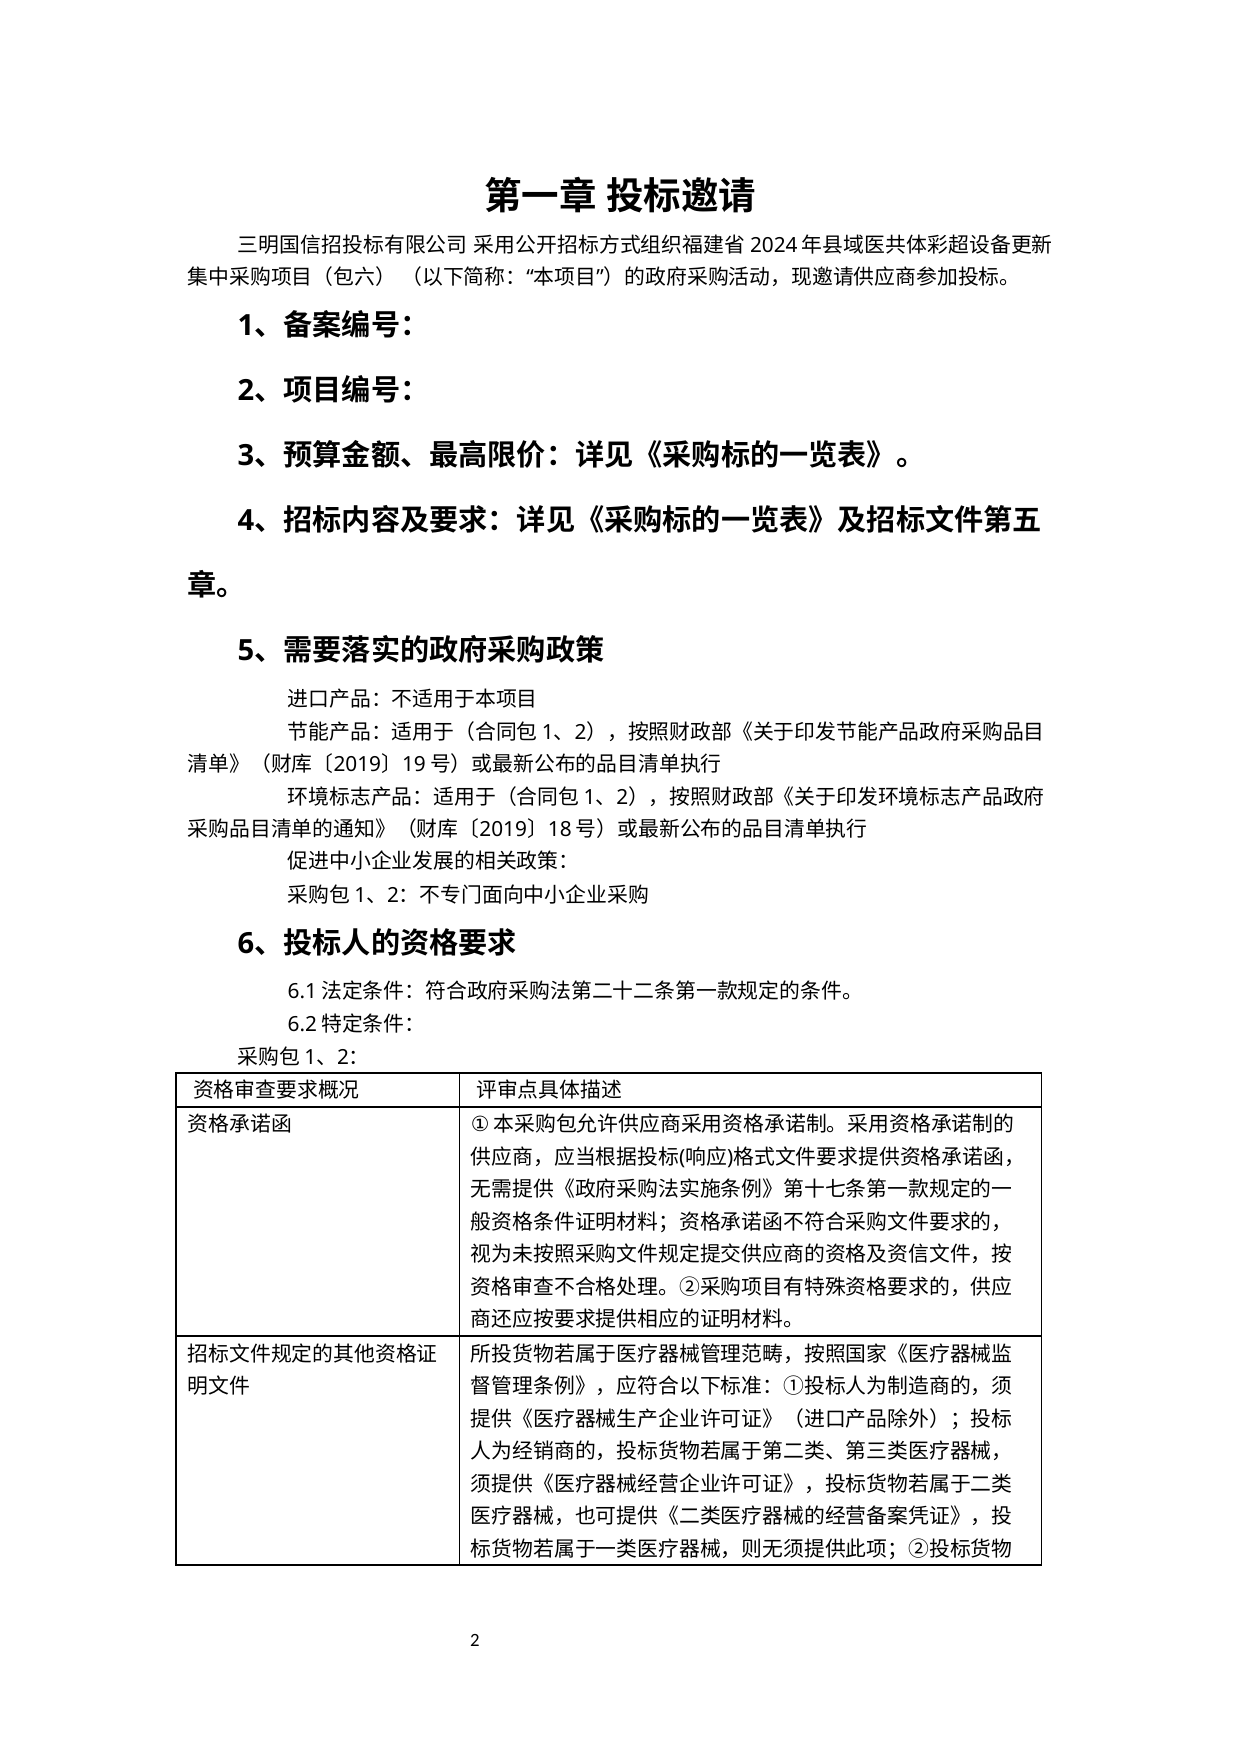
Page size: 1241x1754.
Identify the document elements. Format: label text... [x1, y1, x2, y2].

table_cell ①本采购包允许供应商采用资格承诺制。采用资格承诺制的供应商，应当根据投标(响应)格式文件要求提供资格承诺函，无需提供《政府采购法实施条例》第十七条第一款规定的一般资格条件证明材料；资格承诺函不符合采购文件要求的，视为未按照采购文件规定提交供应商的资格及资信文件，按资格审查不合格处理。②采购项目有特殊资格要求的，供应商还应按要求提供相应的证明材料。 [460, 1108, 1041, 1335]
text 3、预算金额、最高限价：详见《采购标的一览表》。 [187, 422, 1053, 487]
table_header 资格审查要求概况 [177, 1074, 459, 1106]
text 6.1法定条件：符合政府采购法第二十二条第一款规定的条件。 [187, 974, 1053, 1007]
table_cell 招标文件规定的其他资格证明文件 [177, 1337, 459, 1564]
text 采购包1、2：不专门面向中小企业采购 [187, 877, 1053, 909]
text 2、项目编号： [187, 357, 1053, 422]
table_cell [460, 1337, 1041, 1564]
table_cell 资格承诺函 [177, 1108, 459, 1335]
text 三明国信招投标有限公司 采用公开招标方式组织福建省2024年县域医共体彩超设备更新集中采购项目（包六） （以下简称：“本项目”）的政府采购活动，现邀请供应商参加投标。 [187, 227, 1053, 292]
text 环境标志产品：适用于（合同包1、2），按照财政部《关于印发环境标志产品政府采购品目清单的通知》（财库〔2019〕18号）或最新公布的品目清单执行 [187, 779, 1053, 844]
text 4、招标内容及要求：详见《采购标的一览表》及招标文件第五章。 [187, 487, 1053, 617]
table_header 评审点具体描述 [460, 1074, 1041, 1106]
text 促进中小企业发展的相关政策： [187, 844, 1053, 877]
text 1、备案编号： [187, 292, 1053, 357]
text 节能产品：适用于（合同包1、2），按照财政部《关于印发节能产品政府采购品目清单》（财库〔2019〕19号）或最新公布的品目清单执行 [187, 714, 1053, 779]
text 6、投标人的资格要求 [187, 909, 1053, 974]
text 进口产品：不适用于本项目 [187, 682, 1053, 714]
text 6.2特定条件： [187, 1007, 1053, 1039]
text 第一章 投标邀请 [187, 162, 1053, 227]
text 采购包1、2： [187, 1039, 1053, 1072]
text 5、需要落实的政府采购政策 [187, 617, 1053, 682]
